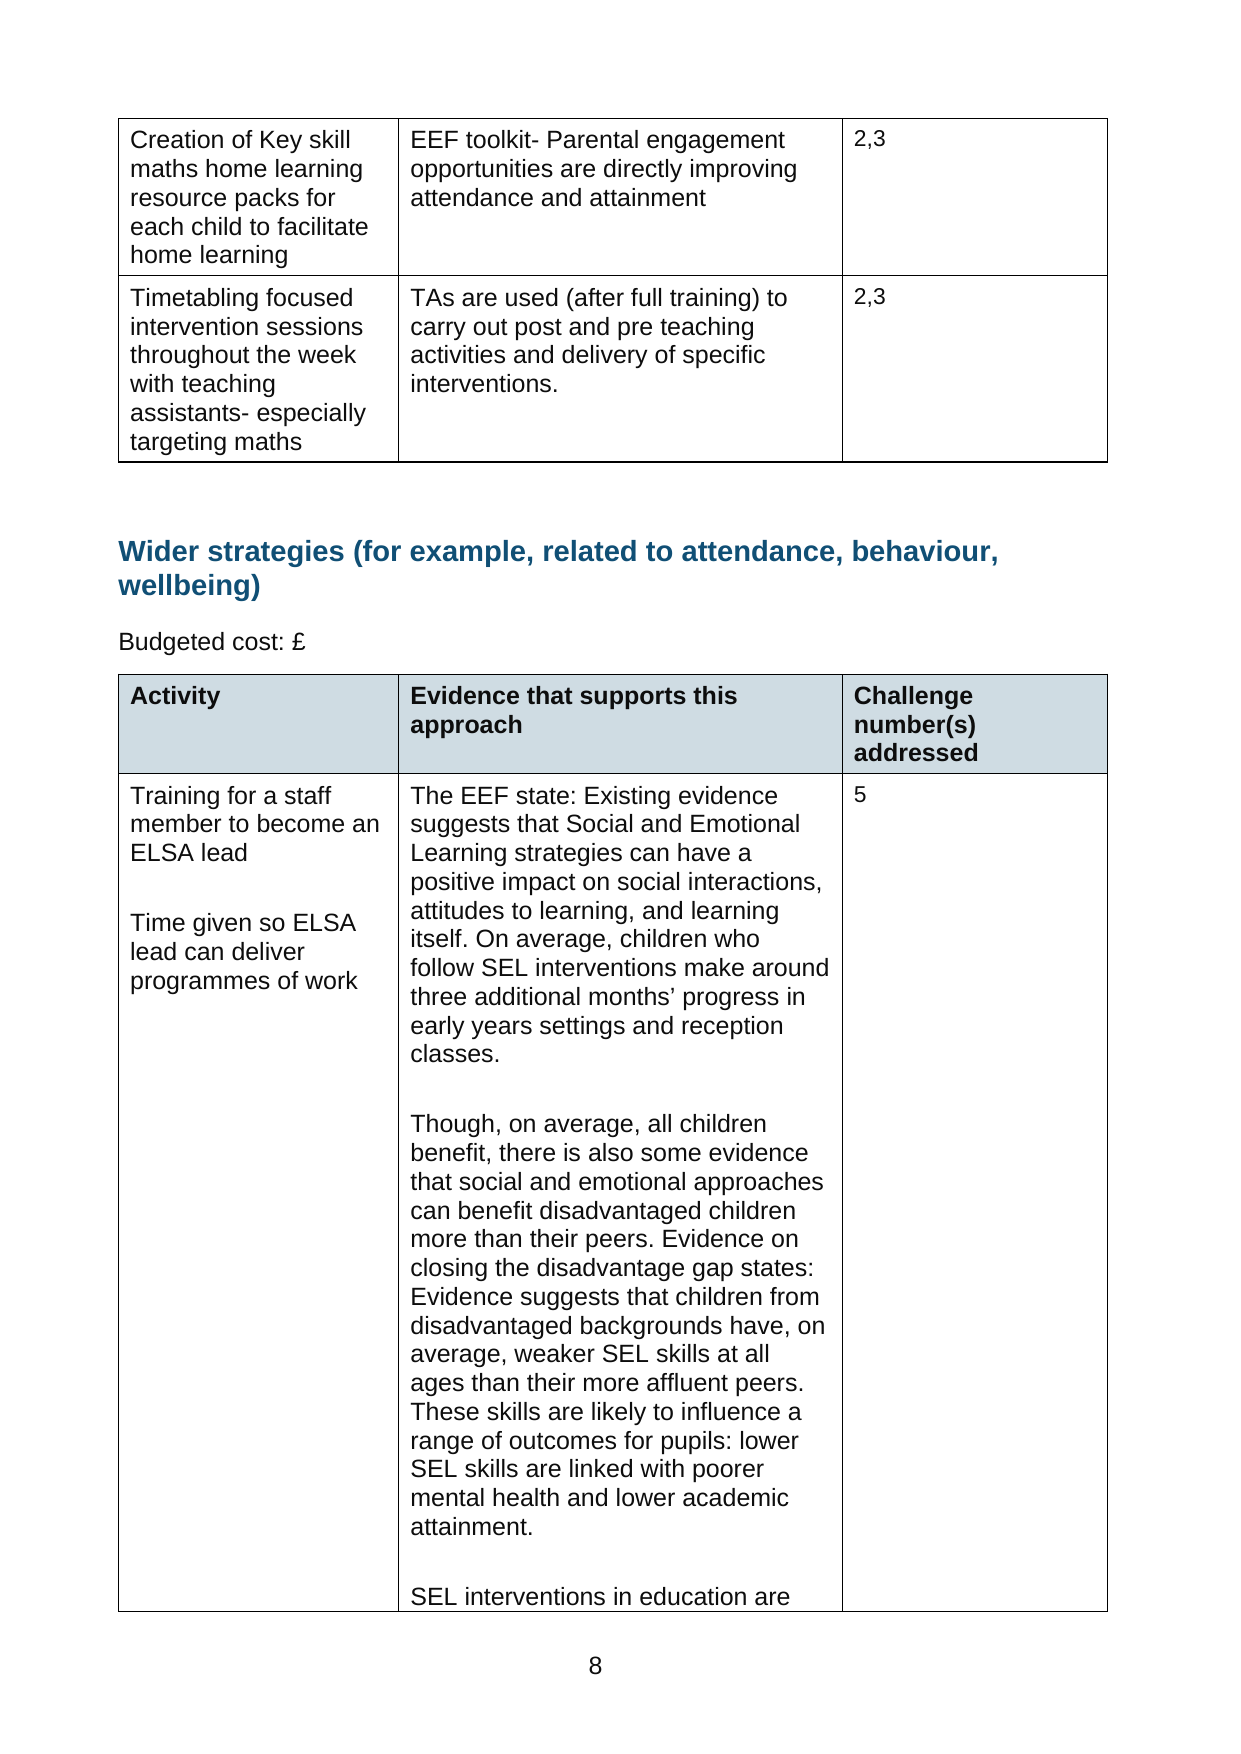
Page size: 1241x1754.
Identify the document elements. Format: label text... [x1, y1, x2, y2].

text Budgeted cost: £ [118, 627, 1107, 655]
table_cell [399, 774, 842, 1611]
table_cell EEF toolkit- Parental engagement opportunities are directly improving attendance and attainment [399, 119, 842, 275]
table_header Activity [119, 675, 398, 773]
subtitle Wider strategies (for example, related to attendance, behaviour, wellbeing) [118, 534, 1107, 602]
table_header Evidence that supports this approach [399, 675, 842, 773]
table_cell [119, 774, 398, 1611]
table_cell TAs are used (after full training) to carry out post and pre teaching activities and delivery of specific interventions. [399, 276, 842, 461]
table_cell 5 [843, 774, 1107, 1611]
table_cell Timetabling focused intervention sessions throughout the week with teaching assistants- especially targeting maths [119, 276, 398, 461]
table_cell 2,3 [843, 119, 1107, 275]
table_cell Creation of Key skill maths home learning resource packs for each child to facilitate home learning [119, 119, 398, 275]
table_cell 2,3 [843, 276, 1107, 461]
table_header Challenge number(s) addressed [843, 675, 1107, 773]
